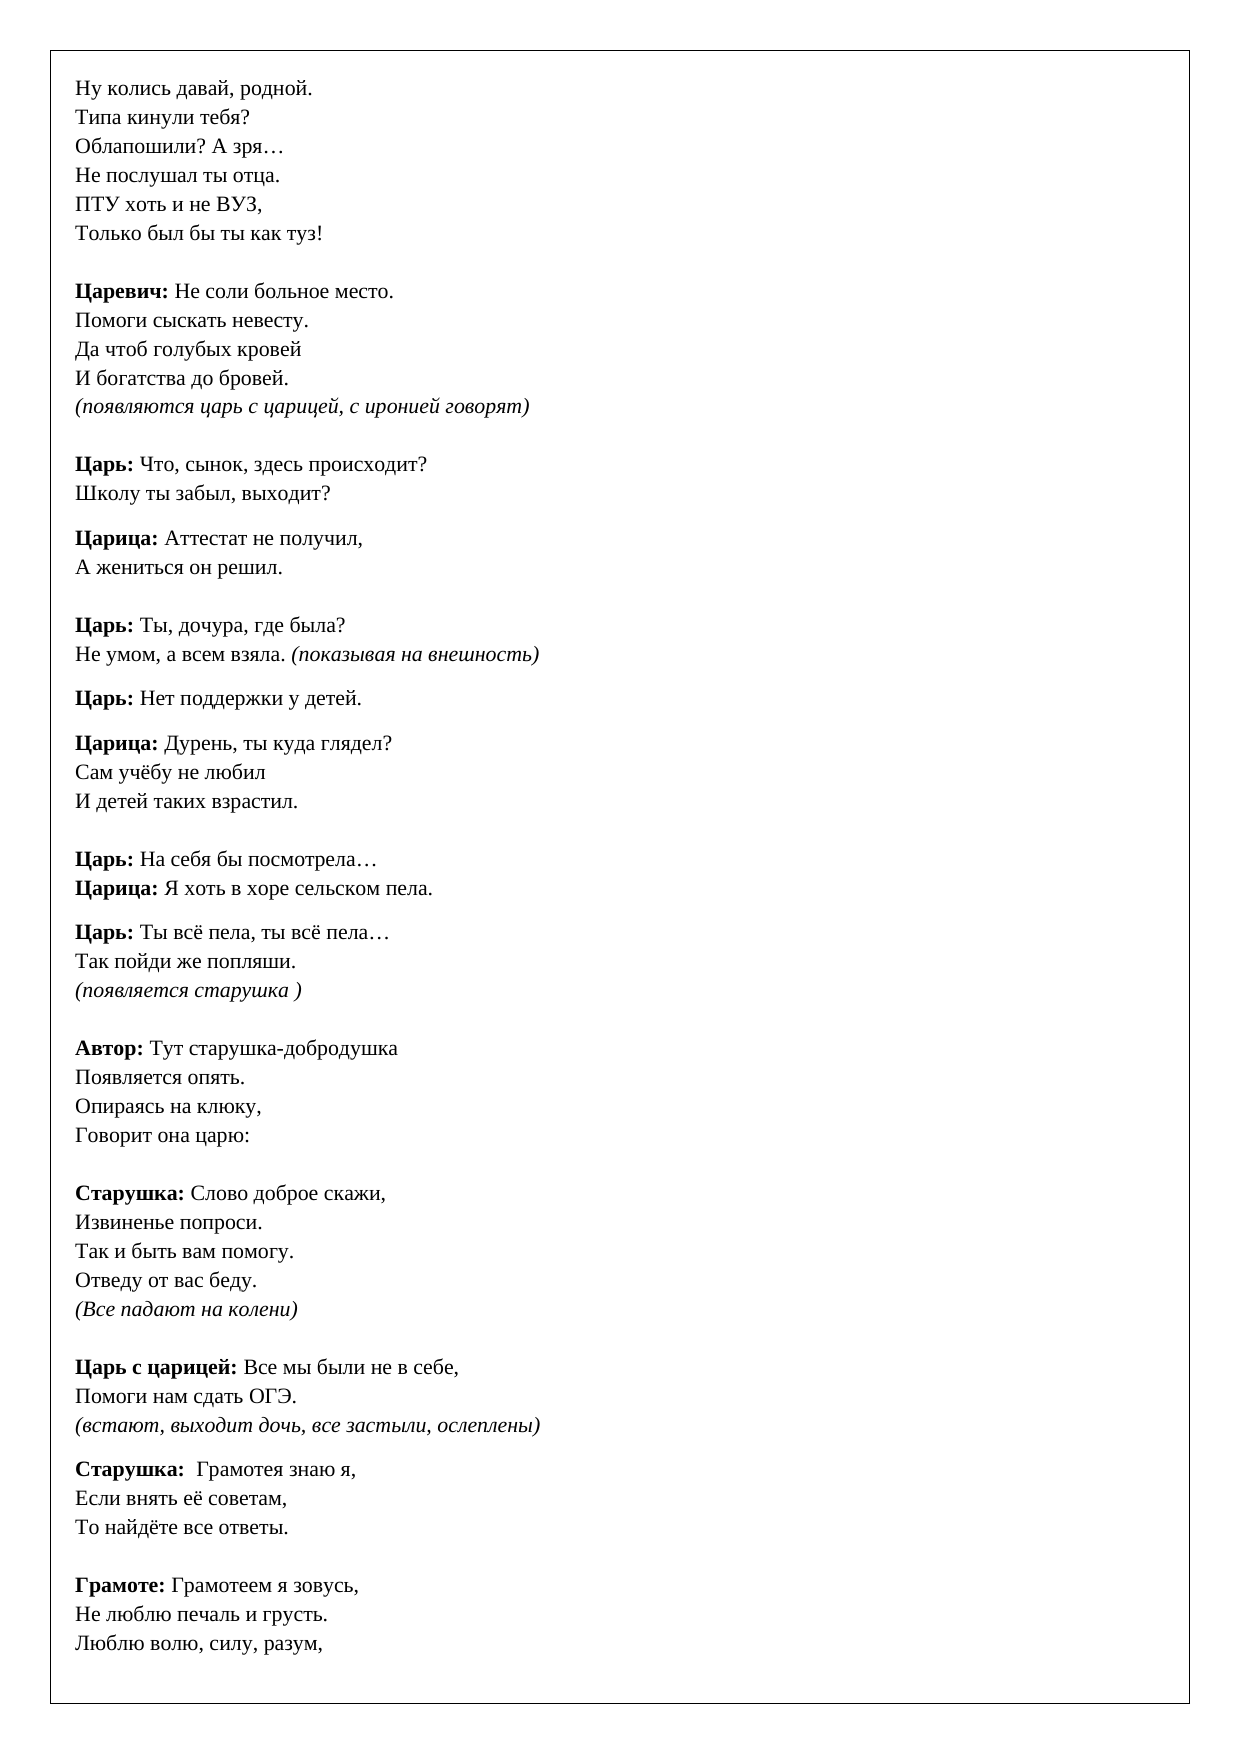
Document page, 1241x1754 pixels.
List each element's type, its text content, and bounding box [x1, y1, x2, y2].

text Извиненье попроси. [75, 1209, 1165, 1234]
text Царь с царицей: Все мы были не в себе, [75, 1354, 1165, 1379]
text (встают, выходит дочь, все застыли, ослеплены) [75, 1412, 1165, 1437]
text Автор: Тут старушка-добродушка [75, 1035, 1165, 1060]
text Царица: Аттестат не получил, [75, 525, 1165, 550]
text Царь: Что, сынок, здесь происходит? [75, 451, 1165, 477]
text (Все падают на колени) [75, 1296, 1165, 1321]
text Отведу от вас беду. [75, 1267, 1165, 1292]
text Не умом, а всем взяла. (показывая на внешность) [75, 641, 1165, 666]
text Царица: Дурень, ты куда глядел? [75, 730, 1165, 755]
text Царица: Я хоть в хоре сельском пела. [75, 875, 1165, 900]
text Царь: Ты, дочура, где была? [75, 612, 1165, 637]
text Так пойди же попляши. [75, 948, 1165, 973]
text Старушка: Слово доброе скажи, [75, 1180, 1165, 1205]
text Опираясь на клюку, [75, 1093, 1165, 1118]
text Помоги нам сдать ОГЭ. [75, 1383, 1165, 1408]
text Облапошили? А зря… [75, 133, 1165, 158]
text Люблю волю, силу, разум, [75, 1630, 1165, 1655]
text А жениться он решил. [75, 554, 1165, 579]
text Царь: Нет поддержки у детей. [75, 685, 1165, 711]
text Если внять её советам, [75, 1485, 1165, 1510]
text Школу ты забыл, выходит? [75, 480, 1165, 506]
text Только был бы ты как туз! [75, 220, 1165, 245]
text Царевич: Не соли больное место. [75, 278, 1165, 303]
text И детей таких взрастил. [75, 788, 1165, 813]
text Царь: На себя бы посмотрела… [75, 846, 1165, 871]
text То найдёте все ответы. [75, 1514, 1165, 1539]
text Да чтоб голубых кровей [75, 336, 1165, 361]
text Ну колись давай, родной. [75, 75, 1165, 100]
text Грамоте: Грамотеем я зовусь, [75, 1572, 1165, 1597]
text Говорит она царю: [75, 1122, 1165, 1147]
text Царь: Ты всё пела, ты всё пела… [75, 919, 1165, 944]
text Не послушал ты отца. [75, 162, 1165, 187]
text (появляется старушка ) [75, 977, 1165, 1002]
text Старушка: Грамотея знаю я, [75, 1456, 1165, 1481]
text Появляется опять. [75, 1064, 1165, 1089]
text Так и быть вам помогу. [75, 1238, 1165, 1263]
text Типа кинули тебя? [75, 104, 1165, 129]
text (появляются царь с царицей, с иронией говорят) [75, 393, 1165, 419]
text Не люблю печаль и грусть. [75, 1601, 1165, 1626]
text Сам учёбу не любил [75, 759, 1165, 784]
text И богатства до бровей. [75, 364, 1165, 390]
text ПТУ хоть и не ВУЗ, [75, 191, 1165, 216]
text Помоги сыскать невесту. [75, 307, 1165, 332]
